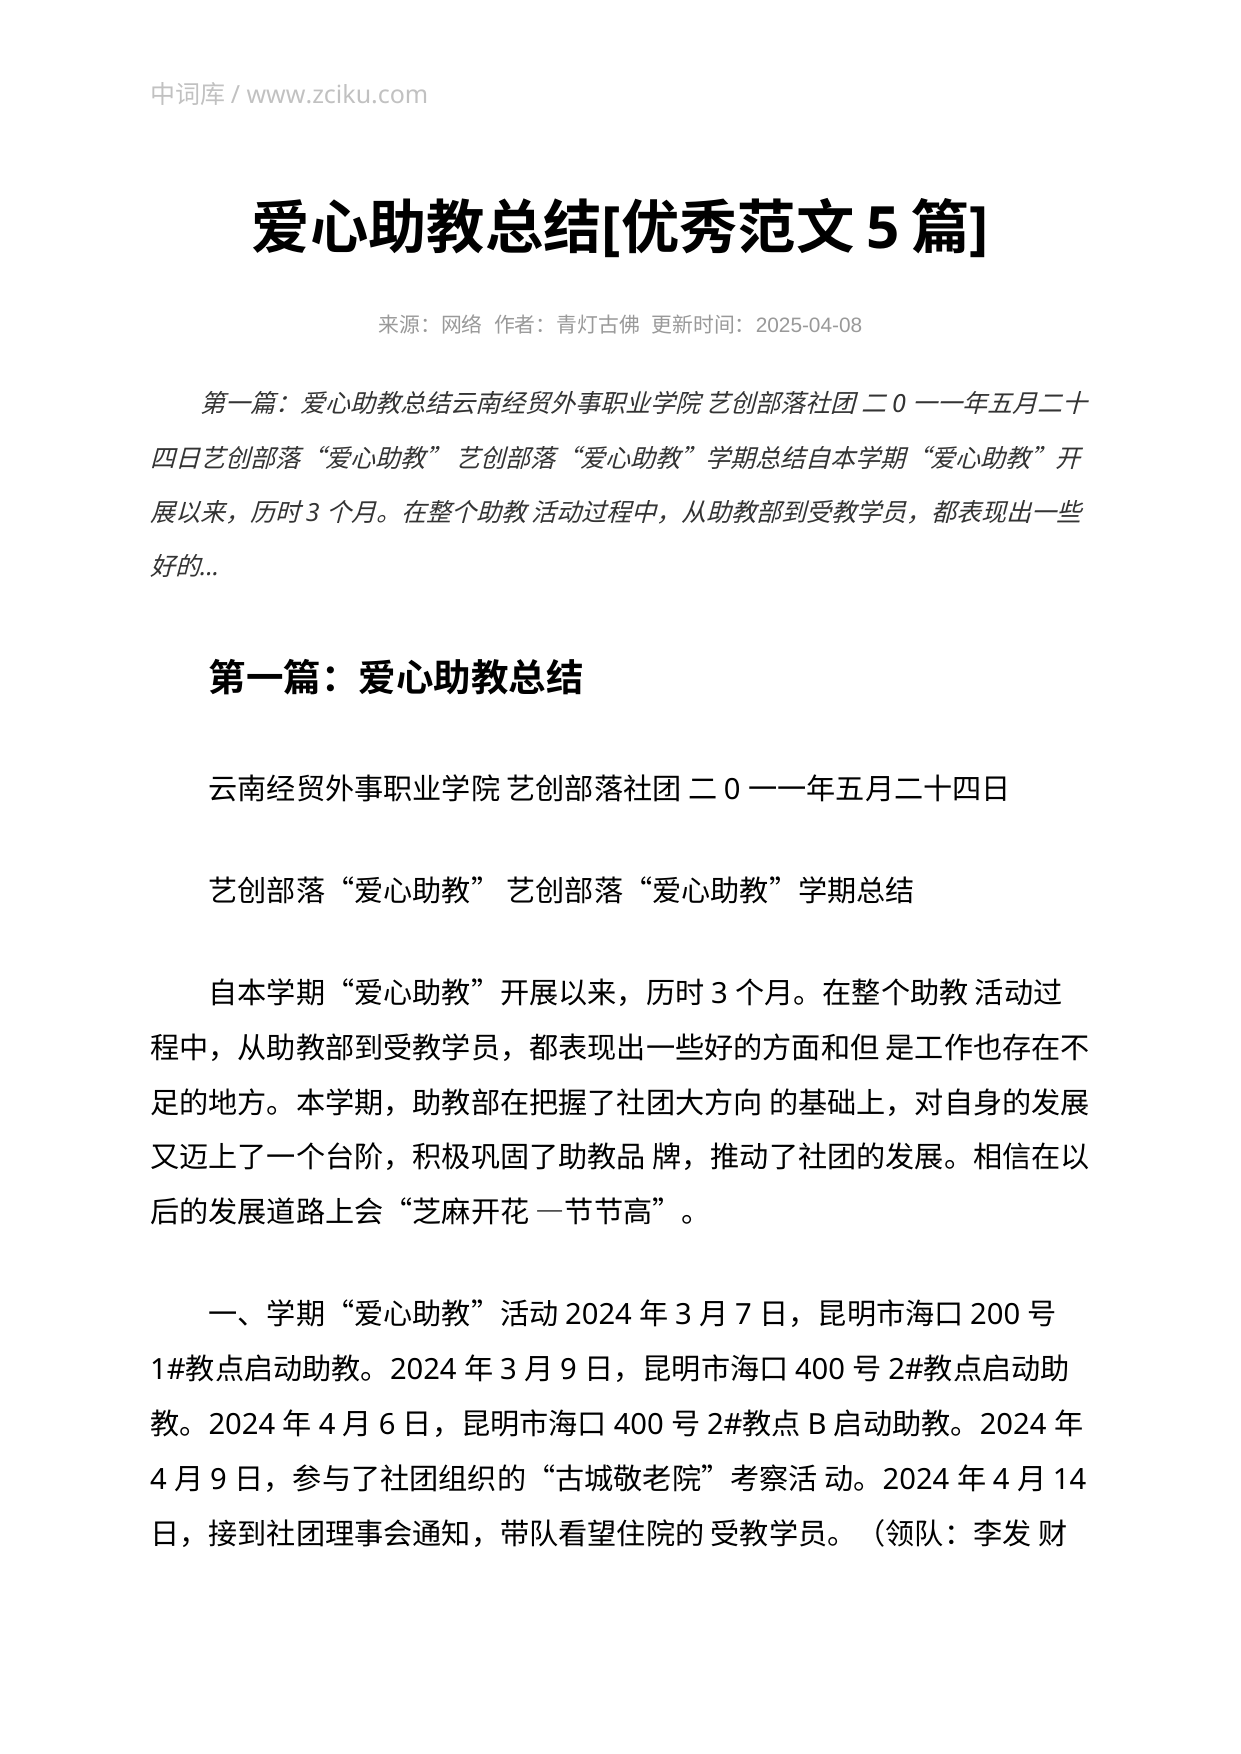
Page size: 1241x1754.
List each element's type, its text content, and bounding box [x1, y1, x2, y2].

text 艺创部落“爱心助教” 艺创部落“爱心助教”学期总结 [150, 867, 1090, 910]
text 来源：网络 作者：青灯古佛 更新时间：2025-04-08 [150, 313, 1090, 337]
text 云南经贸外事职业学院 艺创部落社团 二 0 一一年五月二十四日 [150, 766, 1090, 808]
text 自本学期“爱心助教”开展以来，历时 3 个月。在整个助教 活动过程中，从助教部到受教学员，都表现出一些好的方面和但 是工作也存在不足的地方。本学期，助教部在把握了社团大方向 的基础上，对自身的发展又迈上了一个台阶，积极巩固了助教品 牌，推动了社团的发展。相信在以后的发展道路上会“芝麻开花 —节节高”。 [150, 969, 1090, 1231]
subtitle 爱心助教总结[优秀范文5篇] [150, 181, 1090, 266]
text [150, 1291, 1090, 1553]
text 第一篇：爱心助教总结云南经贸外事职业学院 艺创部落社团 二 0 一一年五月二十四日艺创部落“爱心助教” 艺创部落“爱心助教”学期总结自本学期“爱心助教”开展以来，历时 3 个月。在整个助教 活动过程中，从助教部到受教学员，都表现出一些好的... [150, 384, 1090, 583]
text 第一篇：爱心助教总结 [150, 648, 1090, 702]
